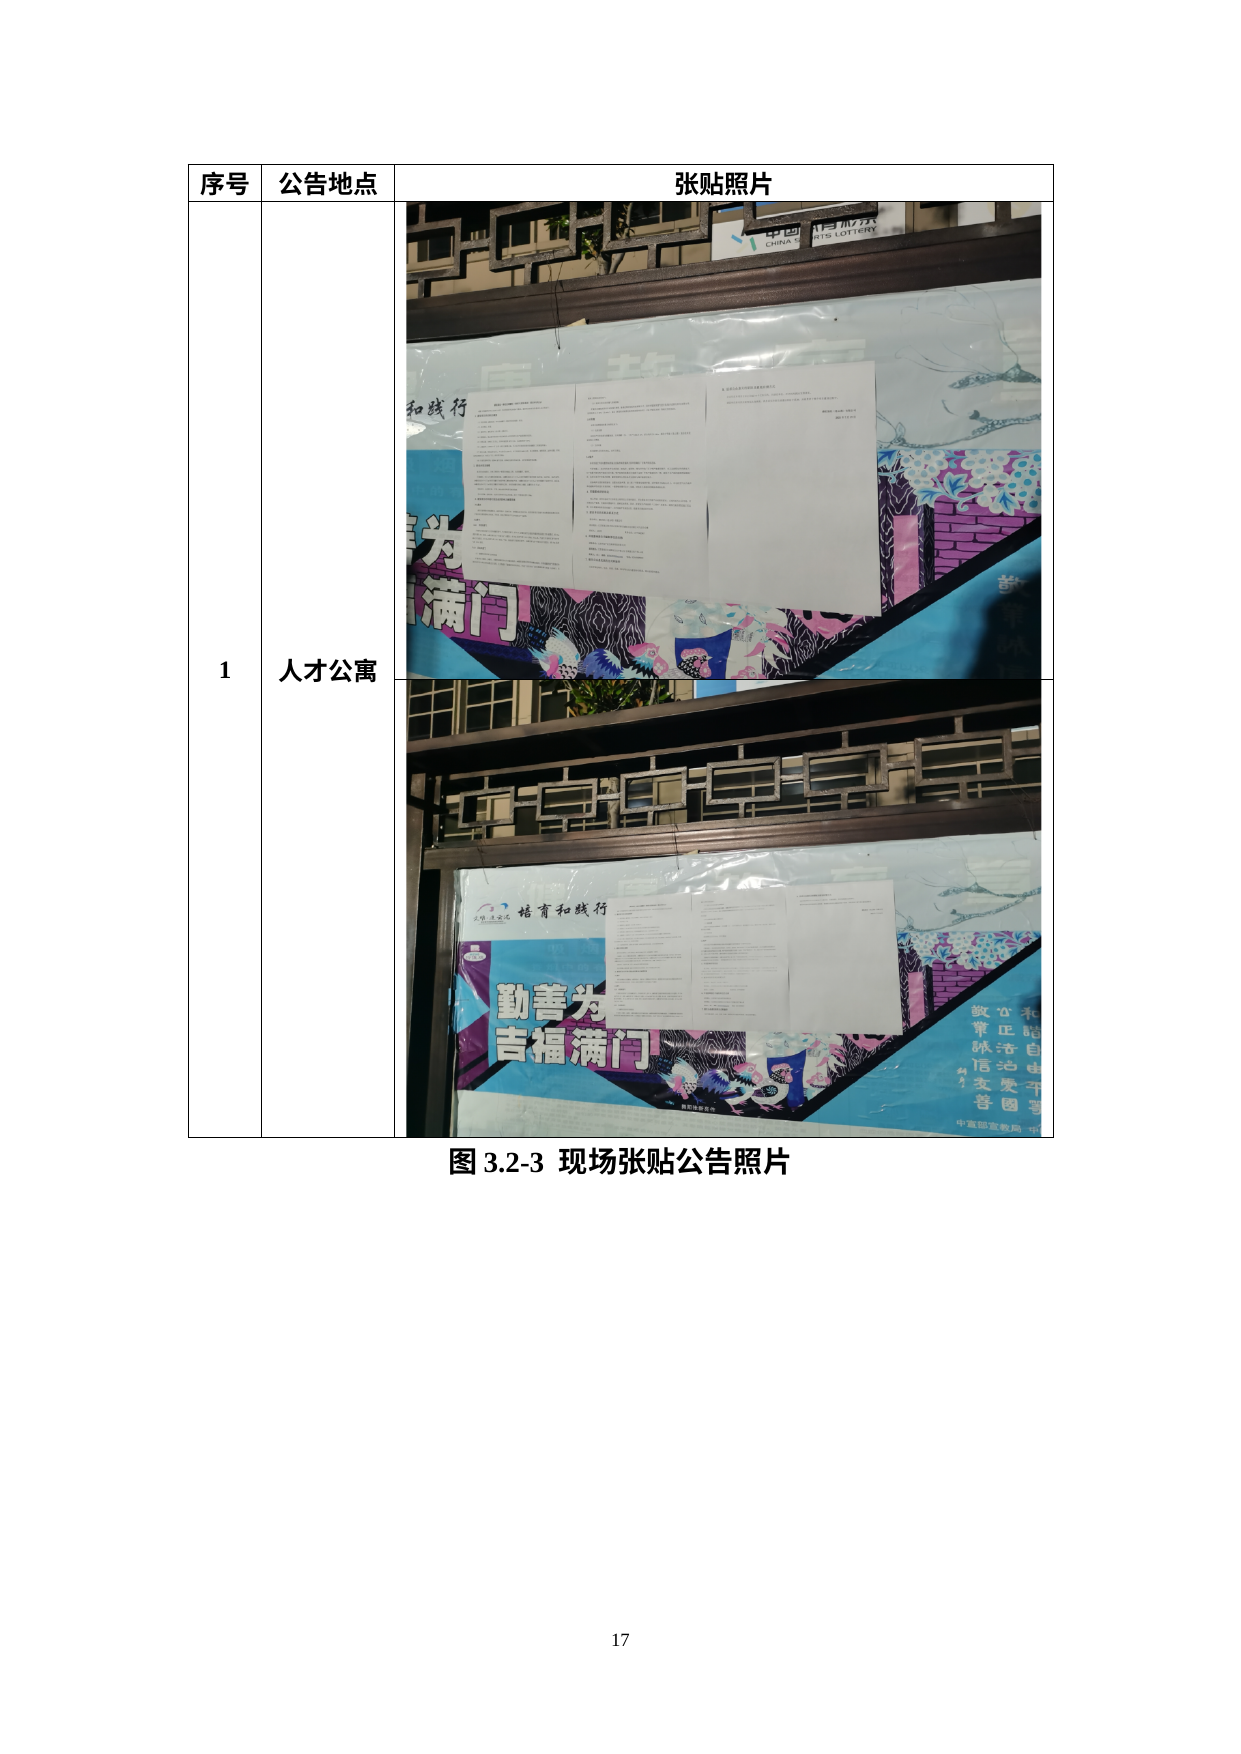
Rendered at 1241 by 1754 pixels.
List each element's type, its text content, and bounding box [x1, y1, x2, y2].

table_cell [1042, 202, 1053, 679]
table_header 公告地点 [262, 165, 394, 201]
table_header 张贴照片 [395, 165, 1053, 201]
table_cell 1 [189, 202, 261, 1137]
table_cell [395, 680, 406, 1137]
table_cell [1042, 680, 1053, 1137]
table_cell 人才公寓 [262, 202, 394, 1137]
picture [406, 680, 1042, 1137]
picture [406, 202, 1042, 679]
text 图3.2-3 现场张贴公告照片 [187, 1138, 1053, 1180]
table_cell [395, 202, 406, 679]
table_header 序号 [189, 165, 261, 201]
